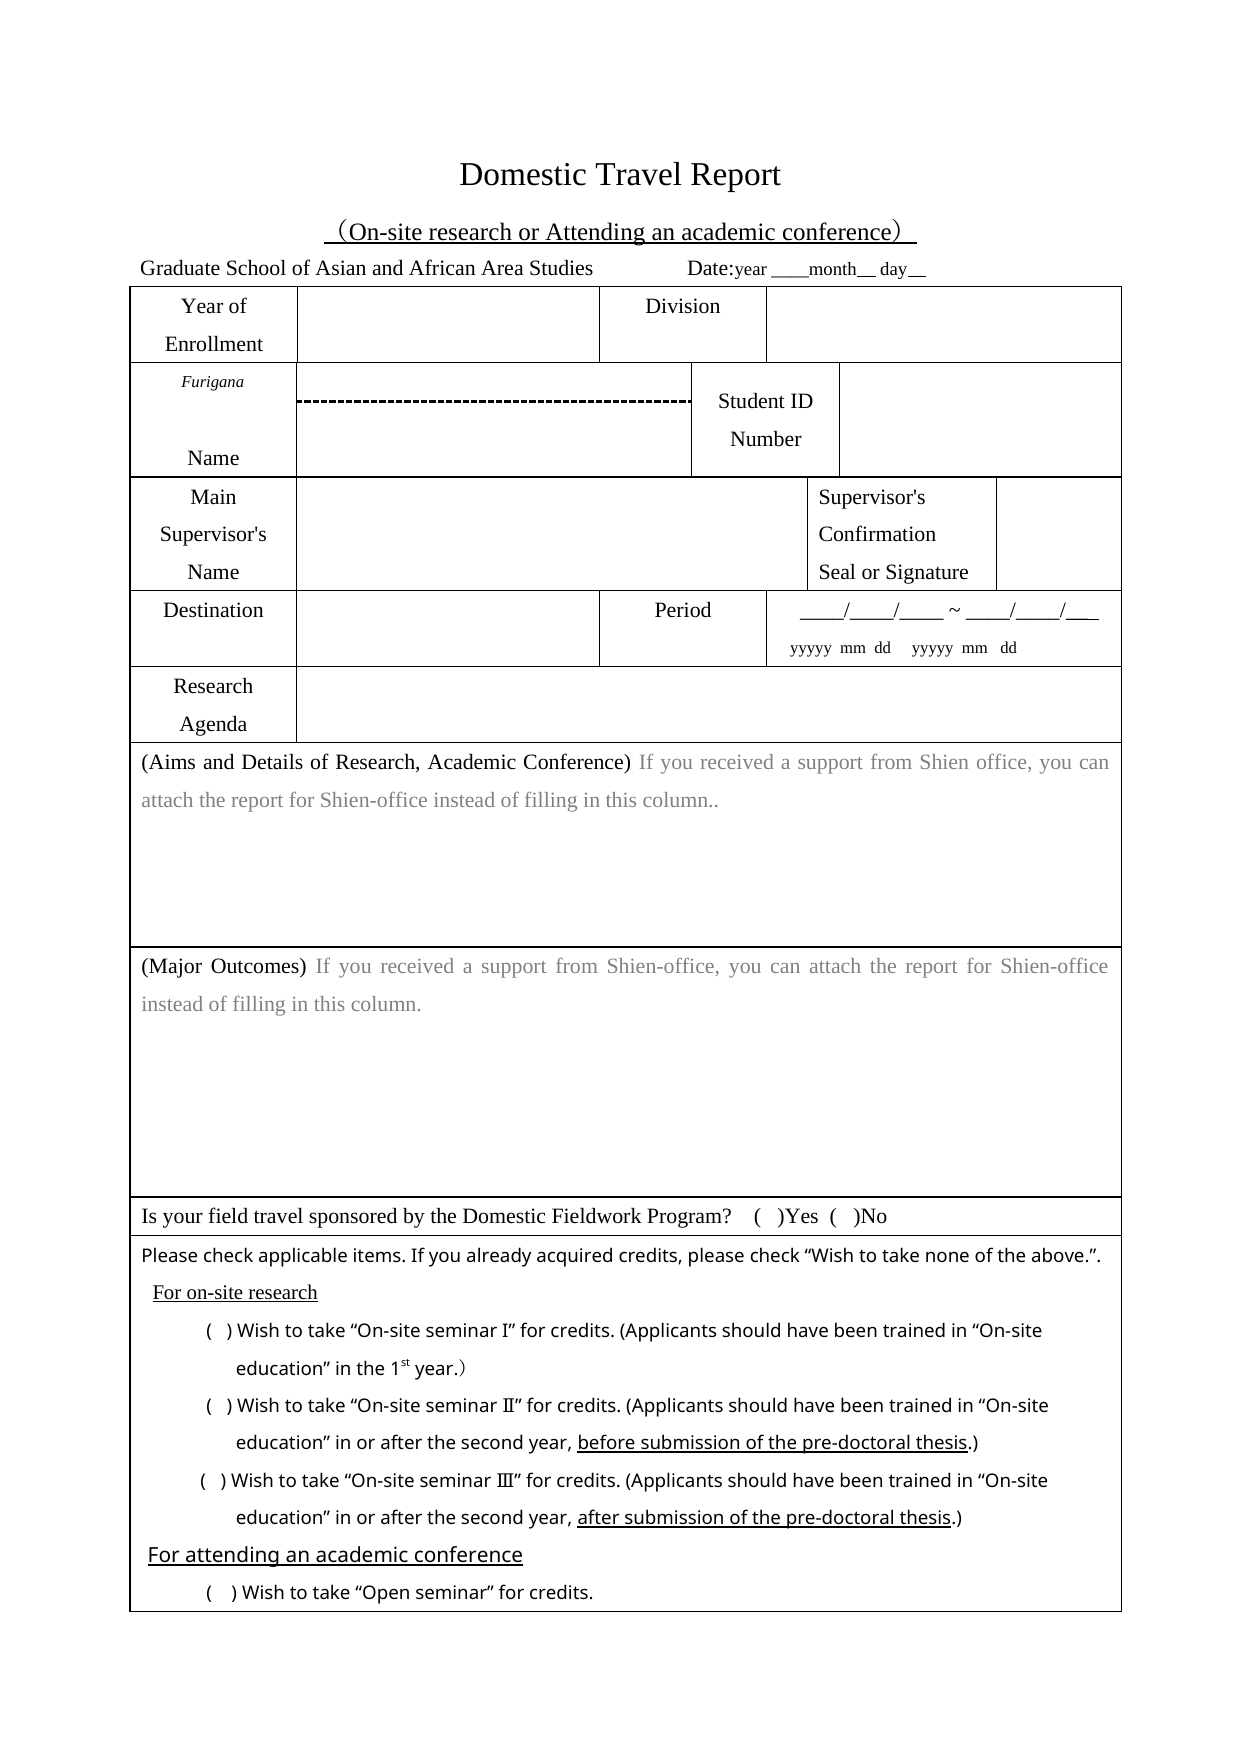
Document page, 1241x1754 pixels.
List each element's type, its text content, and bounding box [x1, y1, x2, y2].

table_cell Name [131, 438, 296, 476]
table_cell (Major Outcomes) If you received a support from Shien-office, you can attach the report for Shien-office instead of filling in this column. [131, 948, 1121, 1196]
table_cell Period [600, 591, 766, 666]
table_header Year of Enrollment [131, 287, 297, 362]
table_cell Main Supervisor's Name [131, 478, 296, 590]
table_cell [297, 363, 691, 400]
table_cell Is your field travel sponsored by the Domestic Fieldwork Program? ( )Yes ( )No [131, 1198, 1121, 1235]
text Domestic Travel Report [118, 136, 1122, 211]
table_cell Destination [131, 591, 296, 666]
table_cell Research Agenda [131, 667, 296, 742]
text Graduate School of Asian and African Area Studies Date:year ____month day [118, 248, 1122, 286]
table_cell ____/____/____ ~ ____/____/__ yyyyy mm dd yyyyy mm dd [767, 591, 1121, 666]
table_header Division [600, 287, 766, 362]
text （On-site research or Attending an academic conference） [118, 211, 1122, 248]
table_cell [297, 667, 1121, 742]
table_cell [297, 591, 599, 666]
table_cell Supervisor's Confirmation Seal or Signature [808, 478, 996, 590]
table_cell [840, 363, 1121, 476]
table_cell Furigana [131, 363, 296, 438]
table_cell (Aims and Details of Research, Academic Conference) If you received a support from Shien office, you can attach the report for Shien-office instead of filling in this column.. [131, 743, 1121, 946]
table_cell [297, 400, 691, 476]
table_header [298, 287, 599, 362]
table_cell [131, 1236, 1121, 1611]
table_cell [297, 478, 807, 590]
table_cell Student ID Number [692, 363, 839, 476]
table_header [767, 287, 1121, 362]
table_cell [997, 478, 1121, 590]
